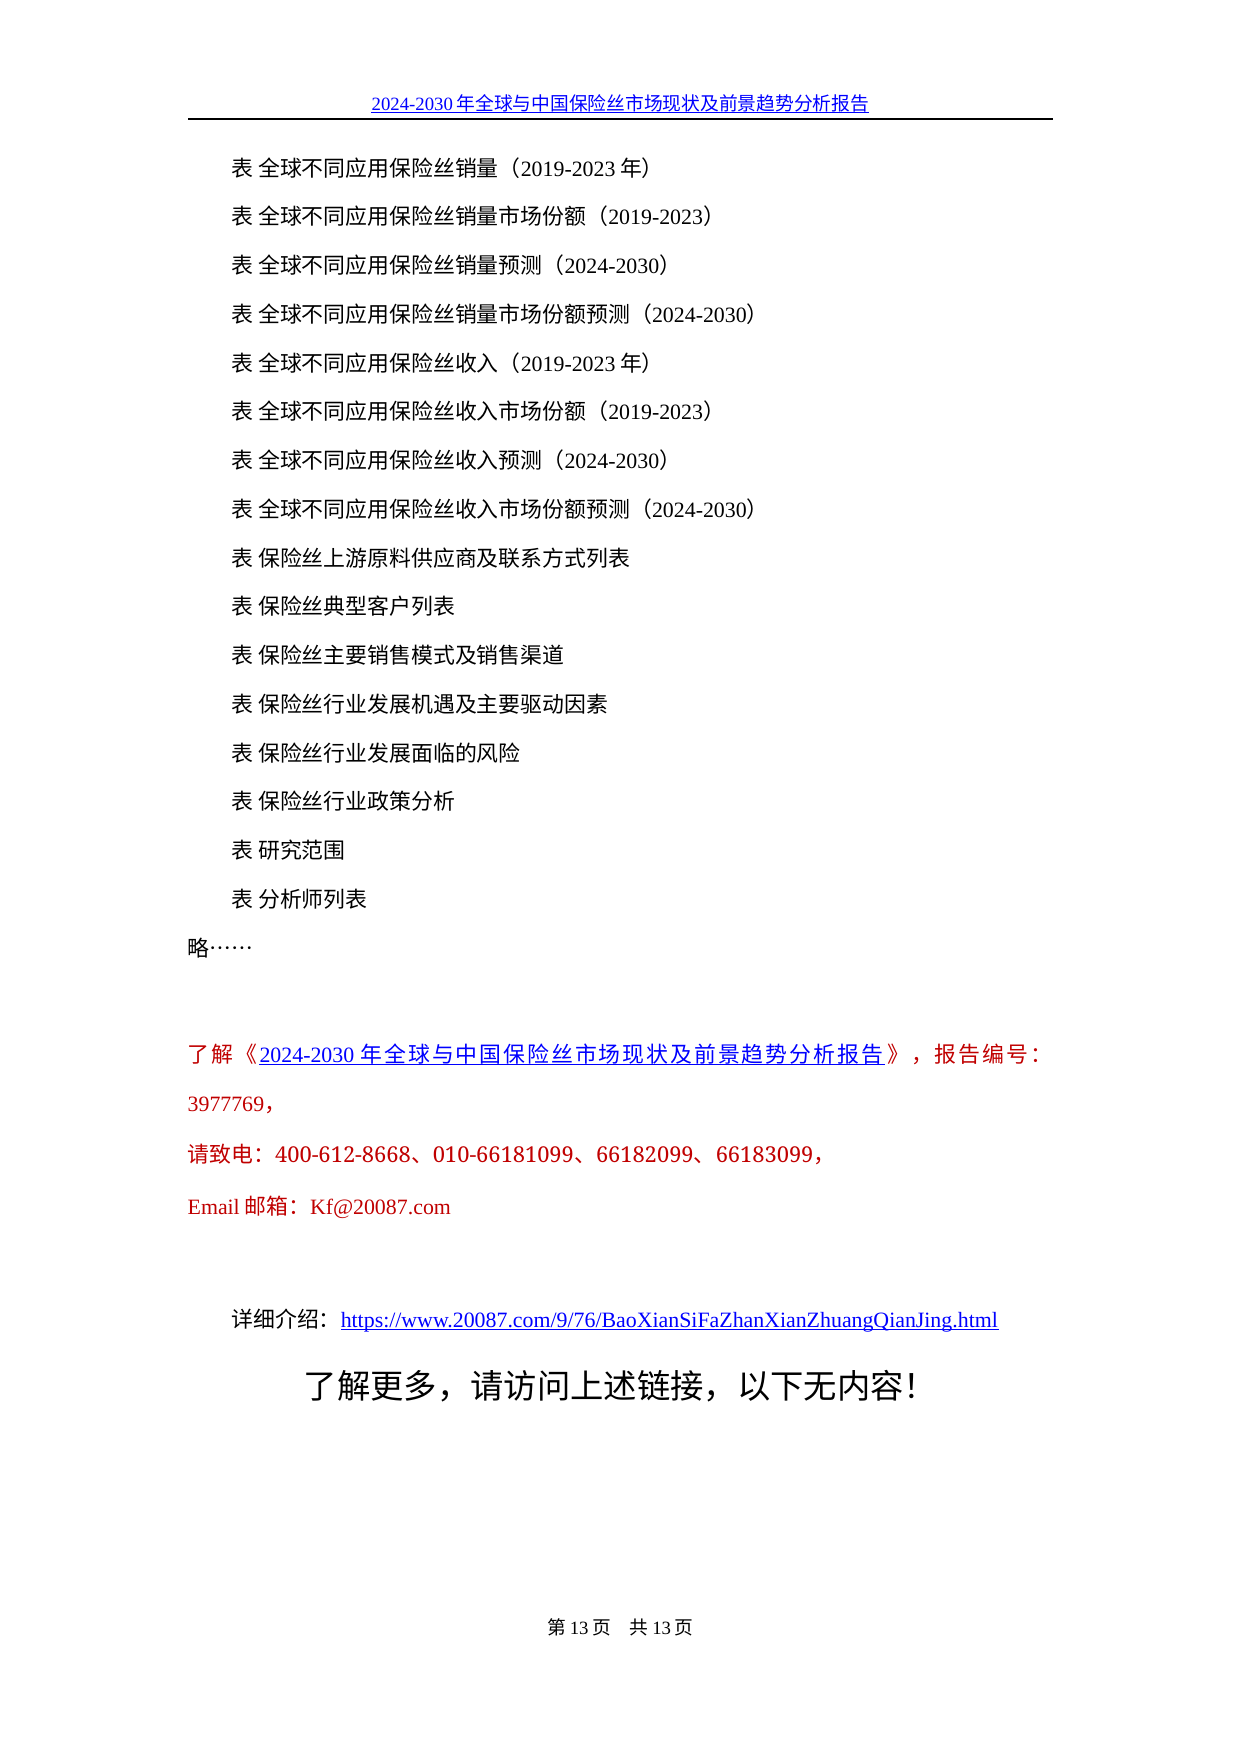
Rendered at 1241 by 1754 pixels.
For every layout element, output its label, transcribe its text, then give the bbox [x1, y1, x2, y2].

text 请致电：400-612-8668、010-66181099、66182099、66183099， [187, 1137, 1053, 1169]
text 详细介绍：https://www.20087.com/9/76/BaoXianSiFaZhanXianZhuangQianJing.html [187, 1301, 1053, 1334]
title 了解更多，请访问上述链接，以下无内容！ [187, 1351, 1053, 1416]
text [187, 150, 1053, 963]
text Email邮箱：Kf@20087.com [187, 1188, 1053, 1221]
text 了解《2024-2030年全球与中国保险丝市场现状及前景趋势分析报告》，报告编号：3977769， [187, 1037, 1053, 1118]
